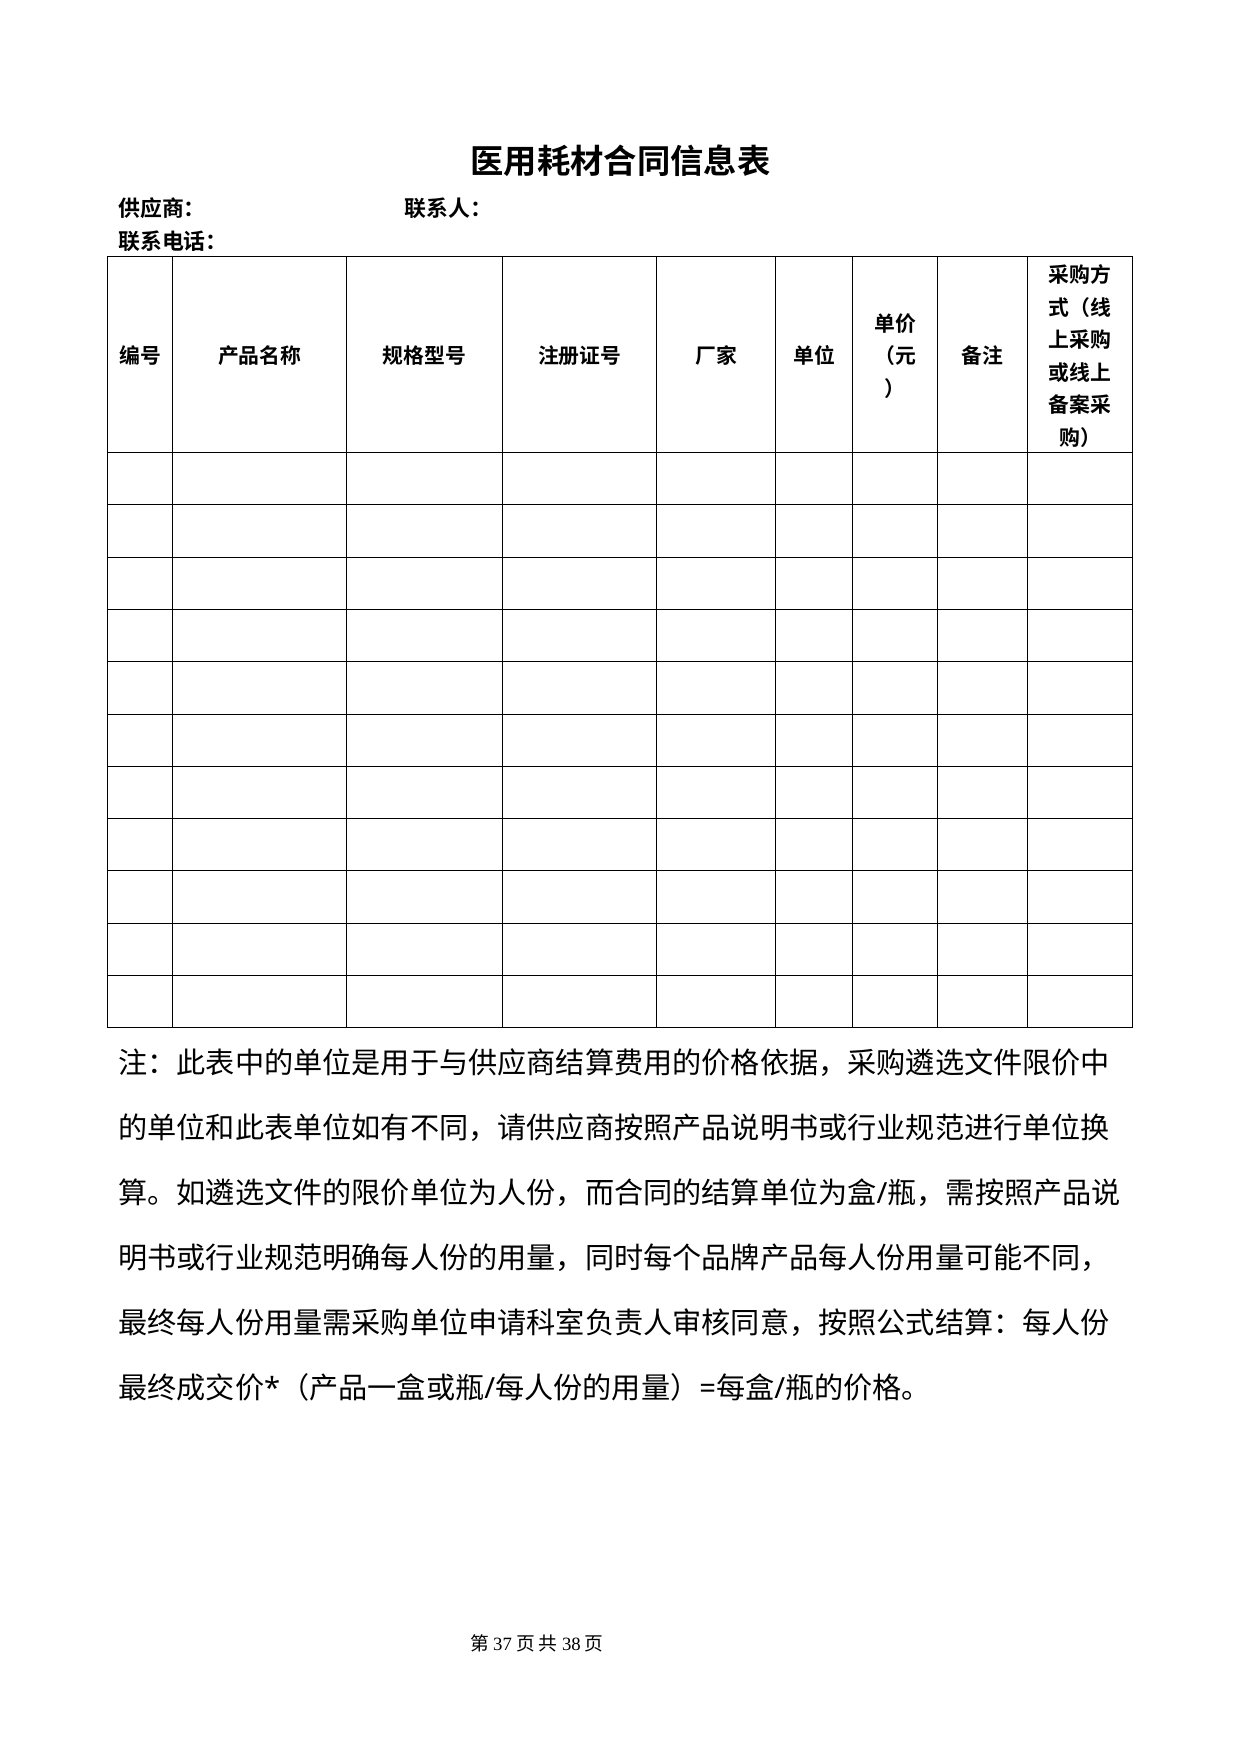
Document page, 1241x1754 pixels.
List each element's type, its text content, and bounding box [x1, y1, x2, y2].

table_cell [503, 662, 656, 713]
text 注：此表中的单位是用于与供应商结算费用的价格依据，采购遴选文件限价中的单位和此表单位如有不同，请供应商按照产品说明书或行业规范进行单位换算。如遴选文件的限价单位为人份，而合同的结算单位为盒/瓶，需按照产品说明书或行业规范明确每人份的用量，同时每个品牌产品每人份用量可能不同，最终每人份用量需采购单位申请科室负责人审核同意，按照公式结算：每人份最终成交价*（产品一盒或瓶/每人份的用量）=每盒/瓶的价格。 [118, 1028, 1122, 1418]
table_cell [776, 505, 852, 557]
text 供应商： 联系人： [118, 191, 1122, 223]
table_cell [853, 767, 937, 818]
table_cell [173, 662, 346, 713]
table_cell [853, 453, 937, 504]
text 医用耗材合同信息表 [118, 126, 1122, 191]
table_cell [776, 662, 852, 713]
table_header 产品名称 [173, 257, 346, 452]
table_cell [503, 558, 656, 609]
table_cell [108, 610, 172, 661]
table_cell [173, 819, 346, 870]
table_cell [173, 767, 346, 818]
table_cell [657, 505, 775, 557]
table_cell [347, 505, 502, 557]
table_cell [657, 610, 775, 661]
table_cell [347, 453, 502, 504]
table_cell [108, 505, 172, 557]
table_cell [853, 558, 937, 609]
table_cell [503, 453, 656, 504]
table_cell [347, 610, 502, 661]
table_cell [503, 924, 656, 975]
table_cell [347, 715, 502, 766]
table_cell [776, 819, 852, 870]
table_header 注册证号 [503, 257, 656, 452]
table_cell [1028, 558, 1132, 609]
table_header 采购方式（线上采购或线上备案采购） [1028, 257, 1132, 452]
table_cell [503, 819, 656, 870]
table_header 规格型号 [347, 257, 502, 452]
table_cell [657, 976, 775, 1027]
table_cell [938, 767, 1027, 818]
table_cell [938, 558, 1027, 609]
table_cell [853, 924, 937, 975]
table_cell [657, 453, 775, 504]
table_cell [503, 715, 656, 766]
table_cell [503, 505, 656, 557]
table_header 单价（元） [853, 257, 937, 452]
table_cell [503, 610, 656, 661]
table_cell [1028, 767, 1132, 818]
table_cell [853, 715, 937, 766]
table_header 厂家 [657, 257, 775, 452]
table_cell [1028, 976, 1132, 1027]
table_cell [938, 819, 1027, 870]
table_cell [347, 924, 502, 975]
table_cell [347, 871, 502, 923]
table_cell [173, 715, 346, 766]
table_cell [108, 453, 172, 504]
table_cell [776, 558, 852, 609]
table_header 单位 [776, 257, 852, 452]
table_cell [108, 558, 172, 609]
table_cell [347, 662, 502, 713]
table_cell [1028, 610, 1132, 661]
table_cell [1028, 505, 1132, 557]
table_cell [108, 924, 172, 975]
table_cell [108, 767, 172, 818]
table_cell [108, 662, 172, 713]
table_cell [108, 871, 172, 923]
table_cell [657, 715, 775, 766]
table_cell [1028, 715, 1132, 766]
table_cell [347, 558, 502, 609]
table_cell [108, 819, 172, 870]
table_cell [1028, 924, 1132, 975]
table_cell [657, 558, 775, 609]
table_cell [853, 662, 937, 713]
table_cell [776, 610, 852, 661]
table_cell [776, 871, 852, 923]
table_cell [938, 924, 1027, 975]
table_cell [108, 715, 172, 766]
table_cell [938, 871, 1027, 923]
table_cell [853, 871, 937, 923]
table_cell [657, 924, 775, 975]
table_cell [347, 976, 502, 1027]
table_cell [173, 976, 346, 1027]
table_cell [657, 662, 775, 713]
table_cell [1028, 662, 1132, 713]
table_cell [1028, 819, 1132, 870]
table_cell [938, 662, 1027, 713]
table_cell [503, 767, 656, 818]
table_header 备注 [938, 257, 1027, 452]
table_cell [657, 871, 775, 923]
table_cell [108, 976, 172, 1027]
table_cell [853, 976, 937, 1027]
text 联系电话： [118, 223, 1122, 256]
table_cell [776, 453, 852, 504]
table_cell [776, 976, 852, 1027]
table_cell [938, 610, 1027, 661]
table_cell [657, 767, 775, 818]
table_cell [657, 819, 775, 870]
table_cell [853, 610, 937, 661]
table_cell [938, 453, 1027, 504]
table_cell [173, 453, 346, 504]
table_cell [173, 610, 346, 661]
table_cell [503, 976, 656, 1027]
table_cell [853, 819, 937, 870]
table_cell [938, 505, 1027, 557]
table_cell [503, 871, 656, 923]
table_cell [776, 715, 852, 766]
table_cell [776, 767, 852, 818]
table_cell [173, 505, 346, 557]
table_cell [347, 767, 502, 818]
table_cell [1028, 453, 1132, 504]
table_cell [938, 976, 1027, 1027]
table_cell [173, 871, 346, 923]
table_cell [776, 924, 852, 975]
table_cell [1028, 871, 1132, 923]
table_cell [938, 715, 1027, 766]
table_header 编号 [108, 257, 172, 452]
table_cell [173, 924, 346, 975]
table_cell [173, 558, 346, 609]
table_cell [347, 819, 502, 870]
table_cell [853, 505, 937, 557]
